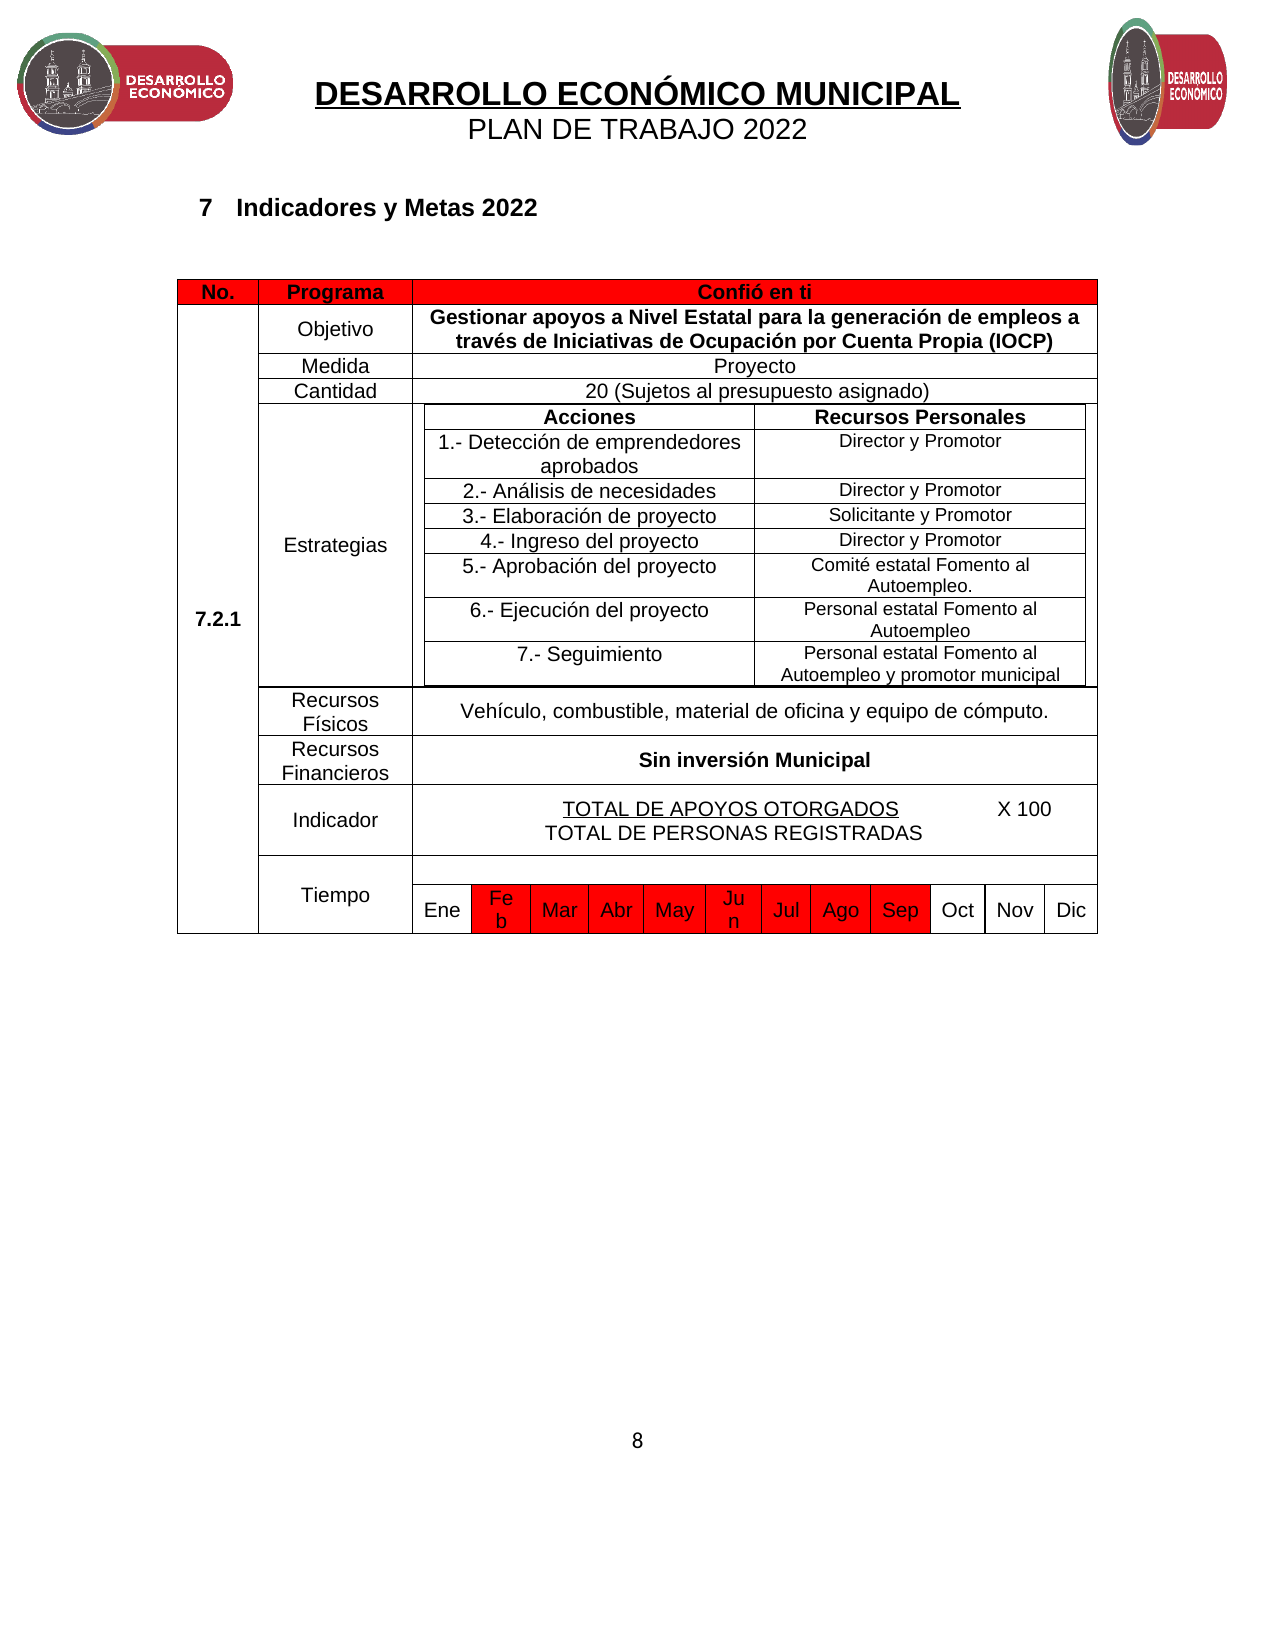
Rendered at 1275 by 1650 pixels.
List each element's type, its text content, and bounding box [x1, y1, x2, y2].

picture [17, 32, 233, 135]
table_cell Vehículo, combustible, material de oficina y equipo de cómputo. [413, 688, 1097, 735]
table_cell May [644, 885, 705, 933]
table_cell [413, 404, 424, 686]
table_cell Dic [1045, 885, 1097, 933]
table_cell Objetivo [259, 305, 412, 353]
table_cell 20 (Sujetos al presupuesto asignado) [413, 379, 1097, 403]
table_cell Sin inversión Municipal [413, 736, 1097, 784]
table_cell [755, 405, 1085, 429]
table_cell Feb [472, 885, 530, 933]
table_header Programa [259, 280, 412, 304]
table_cell [425, 504, 754, 528]
table_cell Ago [811, 885, 870, 933]
table_cell [755, 504, 1085, 528]
table_cell Recursos Financieros [259, 736, 412, 784]
table_cell Sep [871, 885, 930, 933]
table_cell Nov [986, 885, 1044, 933]
table_cell [755, 529, 1085, 553]
table_cell Medida [259, 354, 412, 378]
table_cell Tiempo [259, 856, 412, 933]
table_cell Mar [531, 885, 588, 933]
table_cell [425, 479, 754, 503]
table_cell TOTAL DE APOYOS OTORGADOS X 100 TOTAL DE PERSONAS REGISTRADAS [413, 785, 1097, 855]
table_cell [413, 856, 1097, 884]
table_cell [755, 479, 1085, 503]
table_cell Indicador [259, 785, 412, 855]
picture [1108, 18, 1227, 146]
list Indicadores y Metas 2022 [199, 192, 1098, 221]
table_cell Abr [589, 885, 643, 933]
table_cell [755, 642, 1085, 685]
table_cell [755, 430, 1085, 478]
table_cell Proyecto [413, 354, 1097, 378]
table_cell Estrategias [259, 404, 412, 686]
table_cell [755, 598, 1085, 641]
table_cell Gestionar apoyos a Nivel Estatal para la generación de empleos a través de Iniciativas de Ocupación por Cuenta Propia (IOCP) [413, 305, 1097, 353]
table_cell Ene [413, 885, 471, 933]
table_cell Recursos Físicos [259, 688, 412, 735]
table_cell Cantidad [259, 379, 412, 403]
table_cell [425, 598, 754, 641]
table_cell [425, 430, 754, 478]
table_header No. [178, 280, 258, 304]
table_cell [425, 529, 754, 553]
table_header Confió en ti [413, 280, 1097, 304]
table_cell [425, 405, 754, 429]
table_cell Oct [931, 885, 984, 933]
table_cell Jul [762, 885, 810, 933]
table_cell Jun [706, 885, 761, 933]
table_cell [755, 554, 1085, 597]
table_cell [425, 642, 754, 685]
table_cell [425, 554, 754, 597]
table_cell 7.2.1 [178, 305, 258, 933]
table_cell [1086, 404, 1097, 686]
